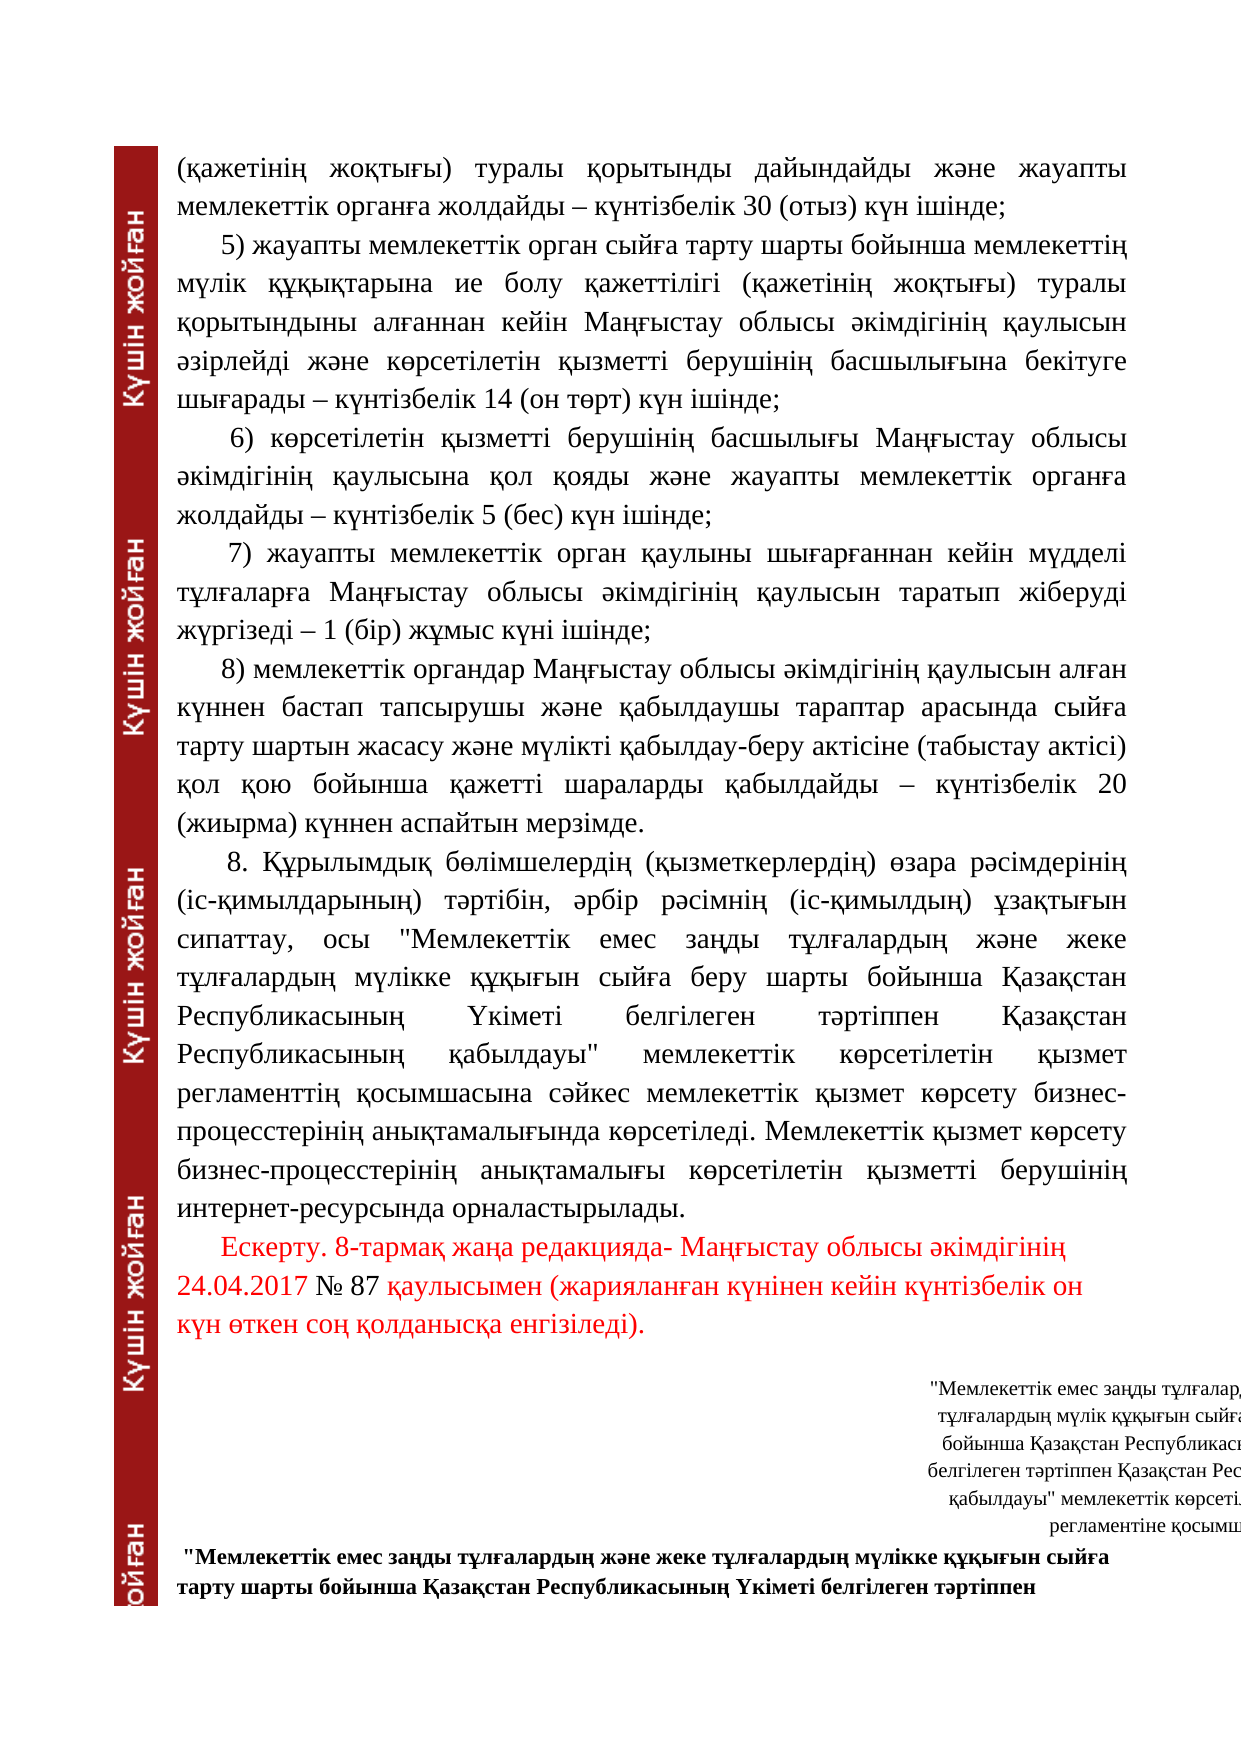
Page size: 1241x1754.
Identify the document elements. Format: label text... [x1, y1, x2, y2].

picture [114, 839, 158, 844]
text 7) жауапты мемлекеттік орган қаулыны шығарғаннан кейін мүдделі тұлғаларға Маңғыстау облысы әкімдігінің қаулысын таратып жіберуді жүргізеді – 1 (бір) жұмыс күні ішінде; [112, 535, 1128, 646]
picture [114, 415, 158, 420]
table_header [101, 1374, 912, 1543]
picture [114, 1599, 158, 1606]
picture [114, 1224, 158, 1229]
picture [114, 222, 158, 227]
table_header "Мемлекеттік емес заңды тұлғалардың және жеке тұлғалардың мүлік құқығын сыйға тарту шарты бойынша Қазақстан Республикасының Үкіметі белгілеген тәртіппен Қазақстан Республикасының қабылдауы" мемлекеттік көрсетілетін қызмет регламентіне қосымша [912, 1374, 1240, 1543]
text 8. Құрылымдық бөлімшелердің (қызметкерлердің) өзара рәсімдерінің (іс-қимылдарының) тәртібін, әрбір рәсімнің (іс-қимылдың) ұзақтығын сипаттау, осы "Мемлекеттік емес заңды тұлғалардың және жеке тұлғалардың мүлікке құқығын сыйға беру шарты бойынша Қазақстан Республикасының Үкіметі белгілеген тәртіппен Қазақстан Республикасының қабылдауы" мемлекеттік көрсетілетін қызмет регламенттің қосымшасына сәйкес мемлекеттік қызмет көрсету бизнес-процесстерінің анықтамалығында көрсетіледі. Мемлекеттік қызмет көрсету бизнес-процесстерінің анықтамалығы көрсетілетін қызметті берушінің интернет-ресурсында орналастырылады. [112, 844, 1128, 1224]
picture [114, 1370, 158, 1374]
picture [114, 530, 158, 535]
picture [114, 646, 158, 651]
text 8) мемлекеттік органдар Маңғыстау облысы әкімдігінің қаулысын алған күннен бастап тапсырушы және қабылдаушы тараптар арасында сыйға тарту шартын жасасу және мүлікті қабылдау-беру актісіне (табыстау актісі) қол қою бойынша қажетті шараларды қабылдайды – күнтізбелік 20 (жиырма) күннен аспайтын мерзімде. [112, 651, 1128, 839]
text Ескерту. 8-тармақ жаңа редакцияда- Маңғыстау облысы әкімдігінің 24.04.2017 № 87 қаулысымен (жарияланған күнінен кейін күнтізбелік он күн өткен соң қолданысқа енгізіледі). [112, 1229, 1128, 1370]
picture [114, 146, 158, 150]
text 5) жауапты мемлекеттік орган сыйға тарту шарты бойынша мемлекеттің мүлік құқықтарына ие болу қажеттілігі (қажетінің жоқтығы) туралы қорытындыны алғаннан кейін Маңғыстау облысы әкімдігінің қаулысын әзірлейді және көрсетілетін қызметті берушінің басшылығына бекітуге шығарады – күнтізбелік 14 (он төрт) күн ішінде; [112, 227, 1128, 415]
text 6) көрсетілетін қызметті берушінің басшылығы Маңғыстау облысы әкімдігінің қаулысына қол қояды және жауапты мемлекеттік органға жолдайды – күнтізбелік 5 (бес) күн ішінде; [112, 420, 1128, 530]
